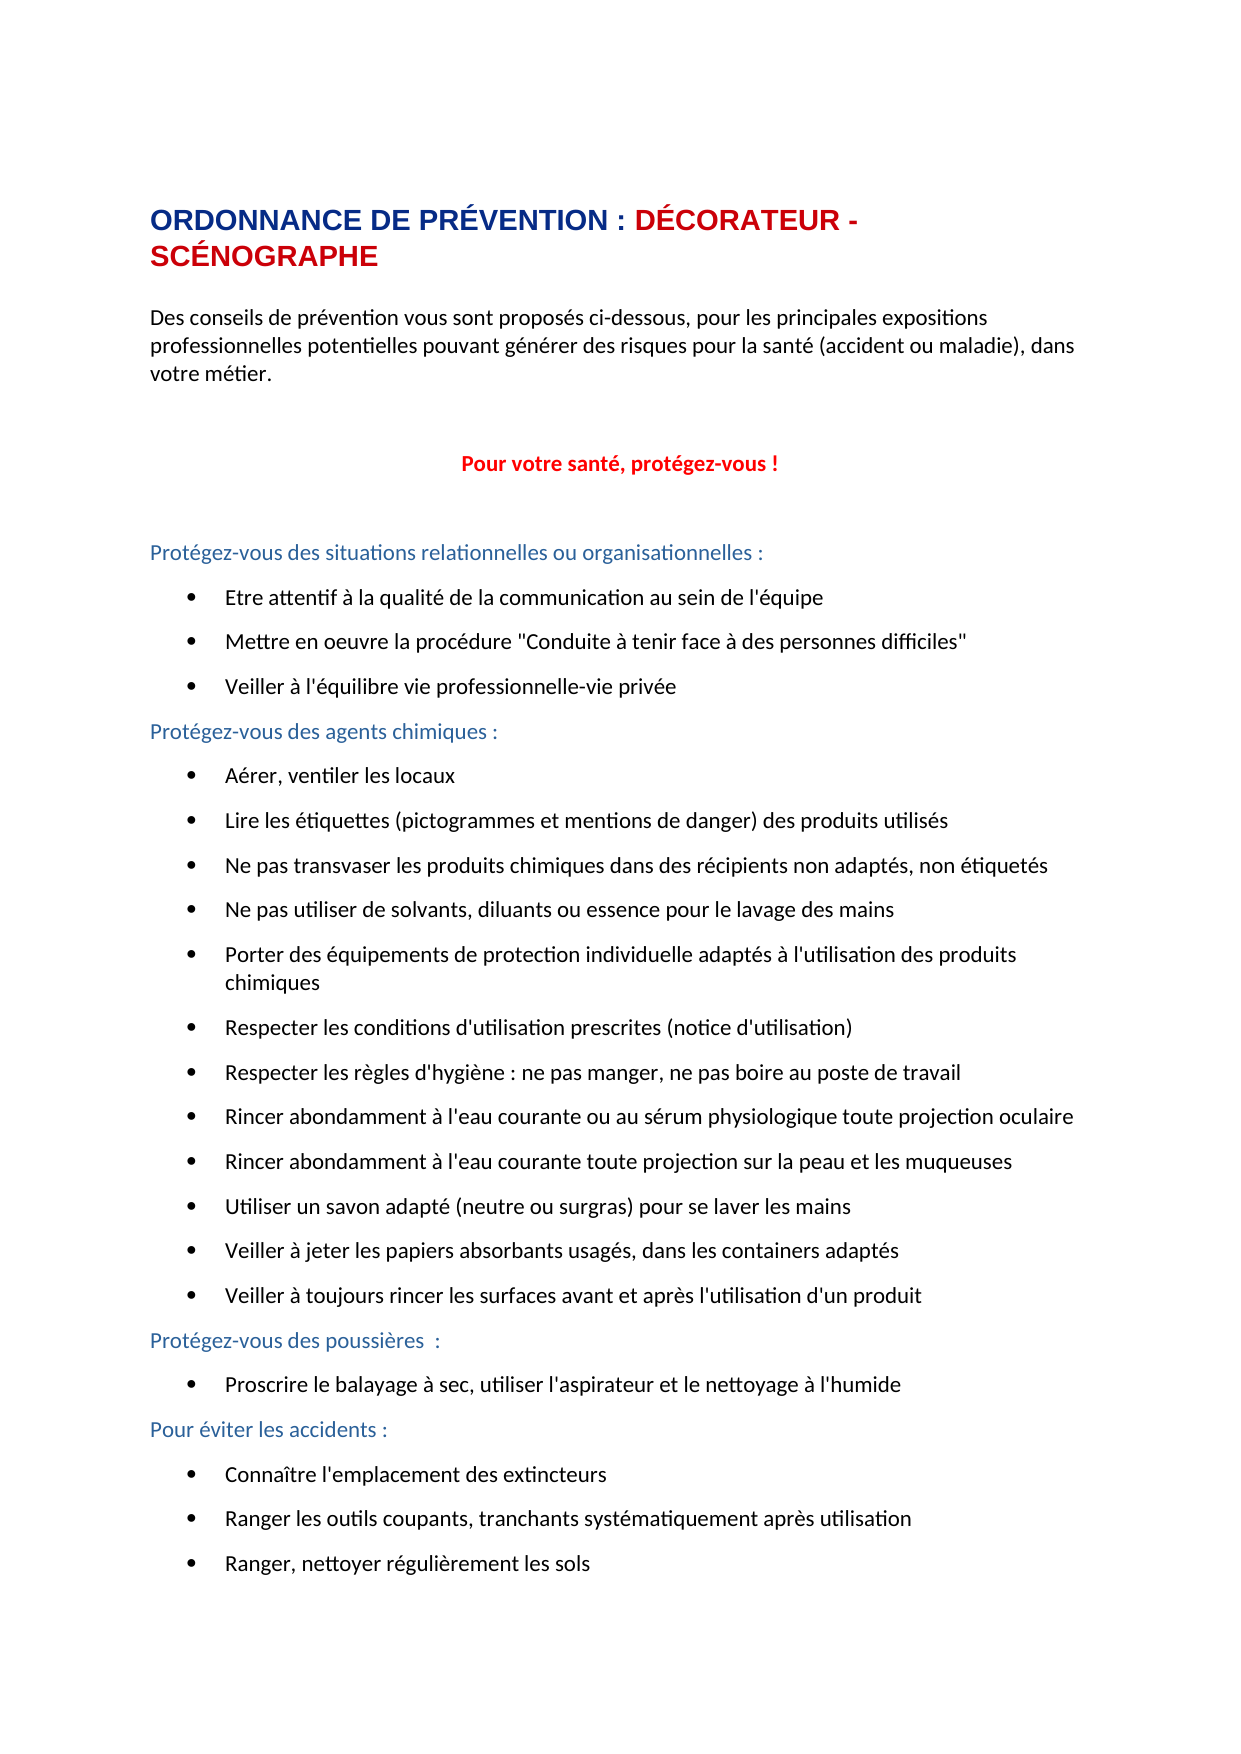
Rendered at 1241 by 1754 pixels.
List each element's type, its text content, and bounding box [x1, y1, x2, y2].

text Protégez-vous des poussières : [150, 1326, 1090, 1354]
list Aérer, ventiler les locaux [187, 762, 1090, 789]
list Veiller à jeter les papiers absorbants usagés, dans les containers adaptés [187, 1236, 1090, 1264]
list Respecter les conditions d'utilisation prescrites (notice d'utilisation) [187, 1013, 1090, 1041]
list Ne pas transvaser les produits chimiques dans des récipients non adaptés, non étiquetés [187, 851, 1090, 879]
list Connaître l'emplacement des extincteurs [187, 1460, 1090, 1488]
text Des conseils de prévention vous sont proposés ci-dessous, pour les principales expositions professionnelles potentielles pouvant générer des risques pour la santé (accident ou maladie), dans votre métier. [150, 275, 1090, 387]
list Rincer abondamment à l'eau courante toute projection sur la peau et les muqueuses [187, 1147, 1090, 1175]
subtitle Ordonnance de prévention : Décorateur - scénographe [150, 203, 1090, 273]
list Respecter les règles d'hygiène : ne pas manger, ne pas boire au poste de travail [187, 1058, 1090, 1086]
list Rincer abondamment à l'eau courante ou au sérum physiologique toute projection oculaire [187, 1102, 1090, 1130]
list Veiller à toujours rincer les surfaces avant et après l'utilisation d'un produit [187, 1281, 1090, 1309]
list Mettre en oeuvre la procédure "Conduite à tenir face à des personnes difficiles" [187, 627, 1090, 656]
text Pour votre santé, protégez-vous ! [150, 449, 1090, 477]
list Utiliser un savon adapté (neutre ou surgras) pour se laver les mains [187, 1192, 1090, 1220]
list Proscrire le balayage à sec, utiliser l'aspirateur et le nettoyage à l'humide [187, 1371, 1090, 1398]
list Ranger les outils coupants, tranchants systématiquement après utilisation [187, 1504, 1090, 1533]
list Lire les étiquettes (pictogrammes et mentions de danger) des produits utilisés [187, 806, 1090, 834]
list Porter des équipements de protection individuelle adaptés à l'utilisation des produits chimiques [187, 940, 1090, 996]
text Pour éviter les accidents : [150, 1415, 1090, 1443]
text Protégez-vous des agents chimiques : [150, 717, 1090, 745]
text Protégez-vous des situations relationnelles ou organisationnelles : [150, 538, 1090, 566]
list Veiller à l'équilibre vie professionnelle-vie privée [187, 672, 1090, 700]
list Ne pas utiliser de solvants, diluants ou essence pour le lavage des mains [187, 896, 1090, 924]
list Ranger, nettoyer régulièrement les sols [187, 1549, 1090, 1577]
list Etre attentif à la qualité de la communication au sein de l'équipe [187, 583, 1090, 611]
